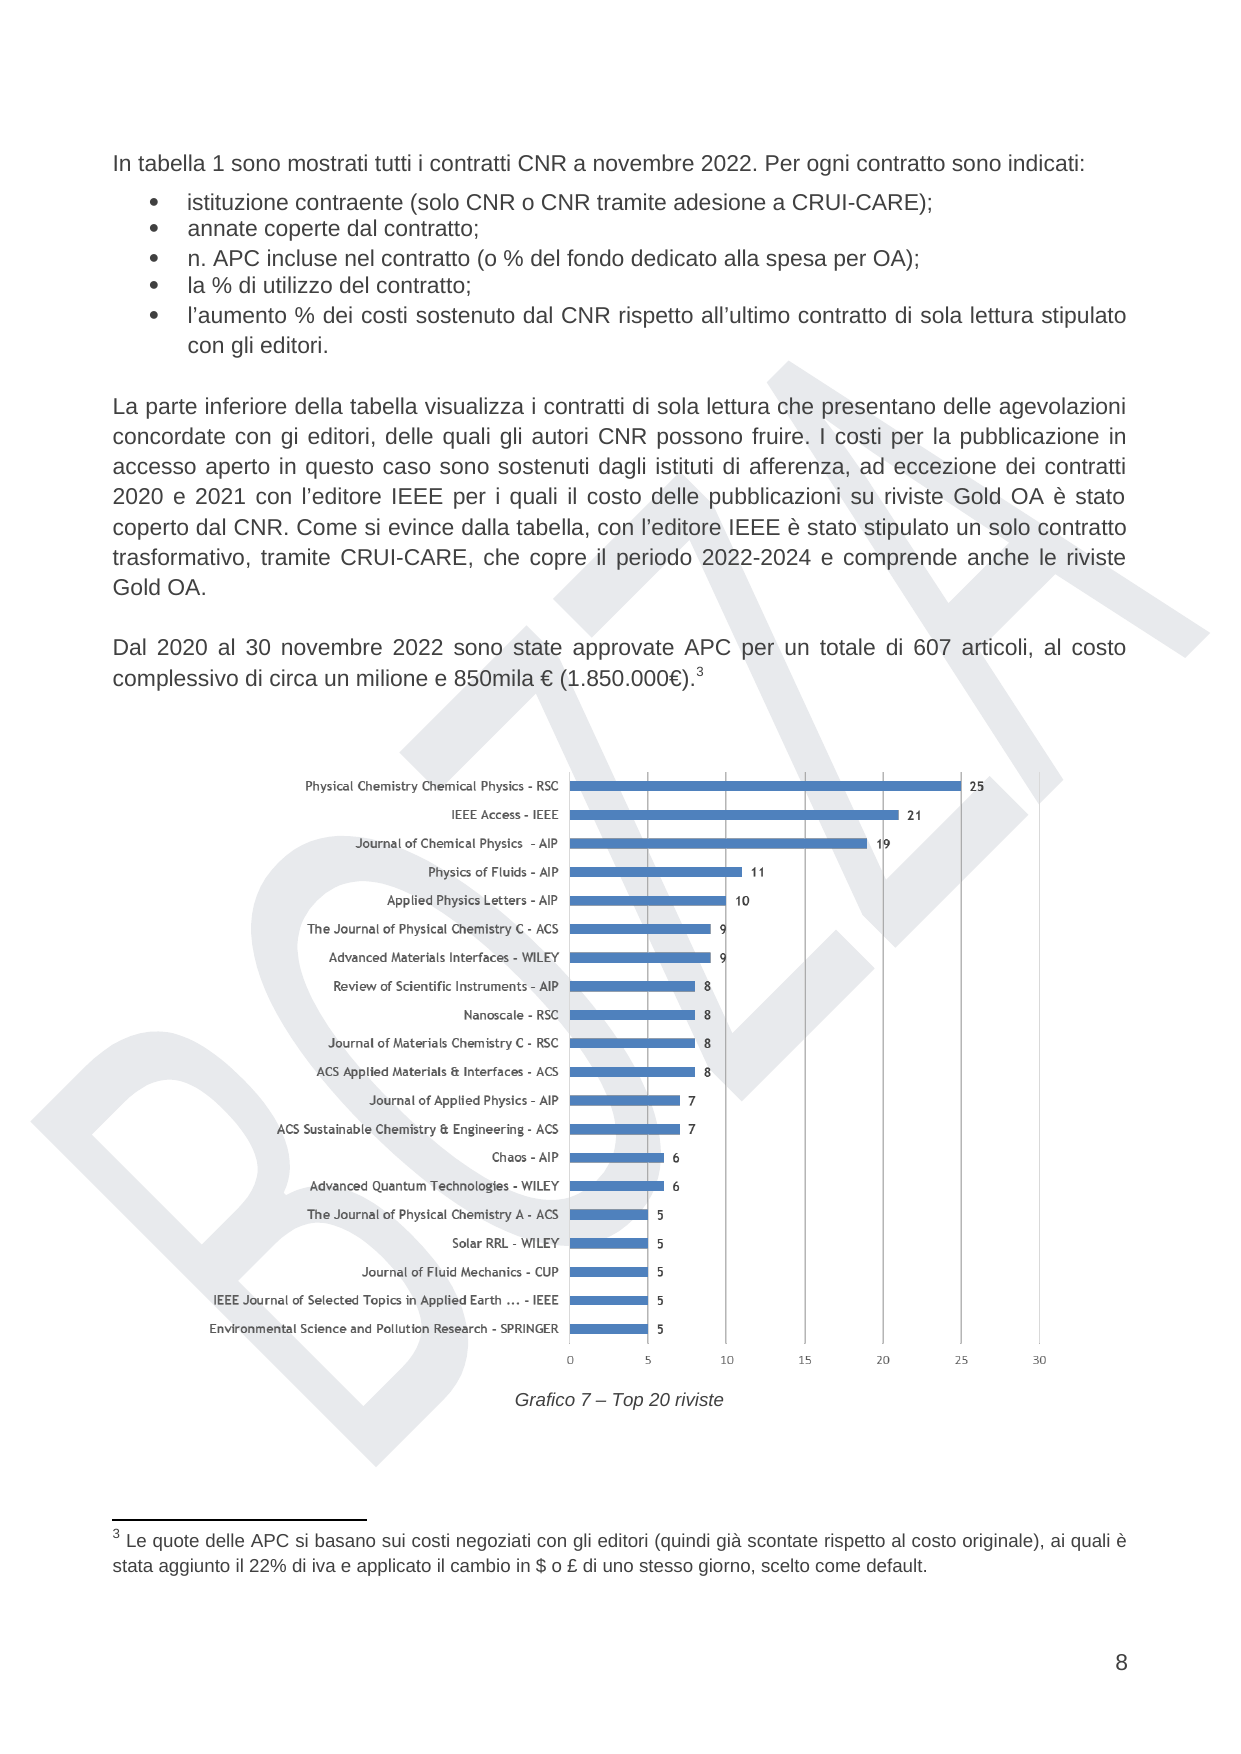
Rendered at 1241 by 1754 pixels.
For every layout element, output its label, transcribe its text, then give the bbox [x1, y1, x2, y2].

list annate coperte dal contratto; [150, 215, 1128, 242]
text In tabella 1 sono mostrati tutti i contratti CNR a novembre 2022. Per ogni contratto sono indicati: [112, 150, 1128, 176]
list istituzione contraente (solo CNR o CNR tramite adesione a CRUI-CARE); [150, 189, 1128, 215]
text Dal 2020 al 30 novembre 2022 sono state approvate APC per un totale di 607 articoli, al costo complessivo di circa un milione e 850mila € (1.850.000€). [112, 634, 1128, 691]
list l’aumento % dei costi sostenuto dal CNR rispetto all’ultimo contratto di sola lettura stipulato con gli editori. [150, 302, 1128, 358]
picture [200, 756, 1061, 1376]
list la % di utilizzo del contratto; [150, 272, 1128, 298]
list n. APC incluse nel contratto (o % del fondo dedicato alla spesa per OA); [150, 245, 1128, 272]
text La parte inferiore della tabella visualizza i contratti di sola lettura che presentano delle agevolazioni concordate con gi editori, delle quali gli autori CNR possono fruire. I costi per la pubblicazione in accesso aperto in questo caso sono sostenuti dagli istituti di afferenza, ad eccezione dei contratti 2020 e 2021 con l’editore IEEE per i quali il costo delle pubblicazioni su riviste Gold OA è stato coperto dal CNR. Come si evince dalla tabella, con l’editore IEEE è stato stipulato un solo contratto trasformativo, tramite CRUI-CARE, che copre il periodo 2022-2024 e comprende anche le riviste Gold OA. [112, 393, 1128, 600]
